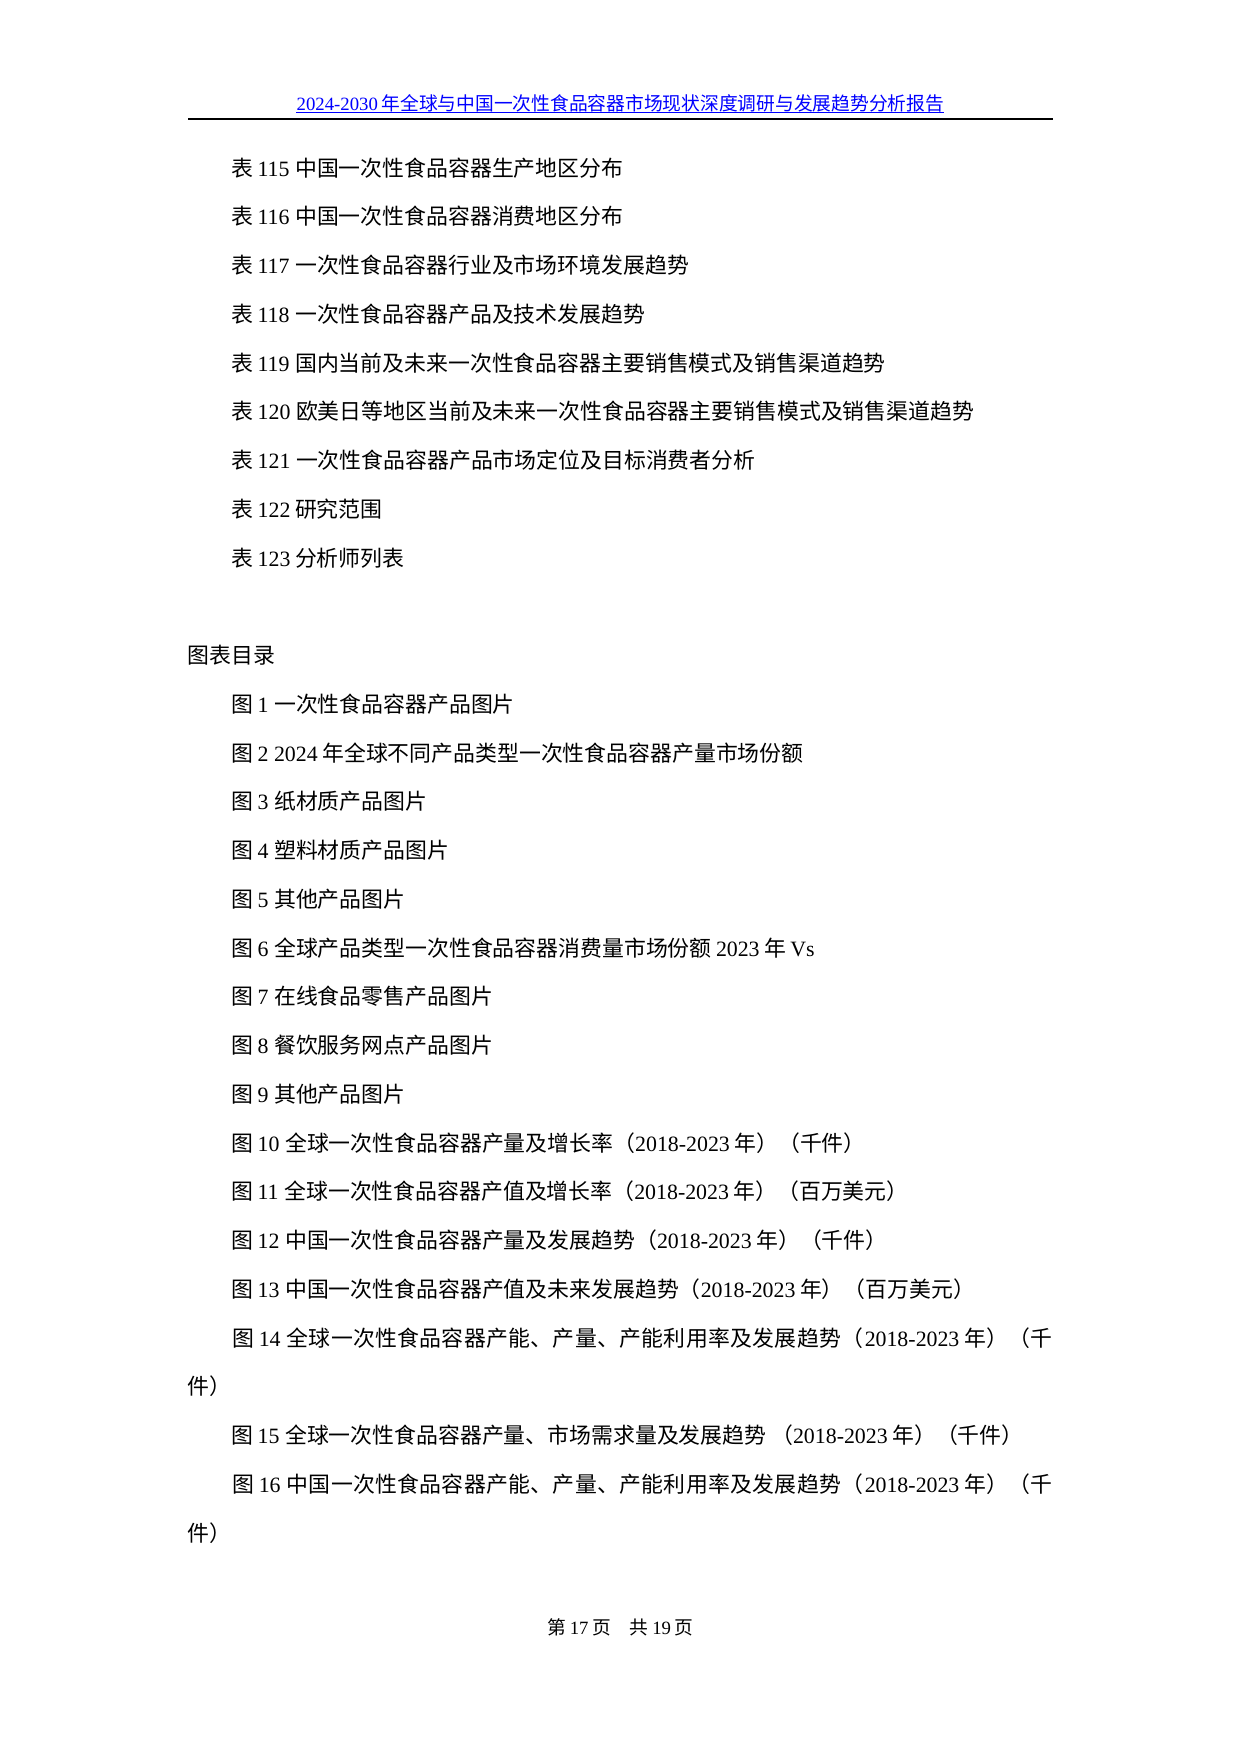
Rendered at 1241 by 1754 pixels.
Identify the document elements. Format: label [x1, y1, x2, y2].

text [187, 150, 1053, 1548]
